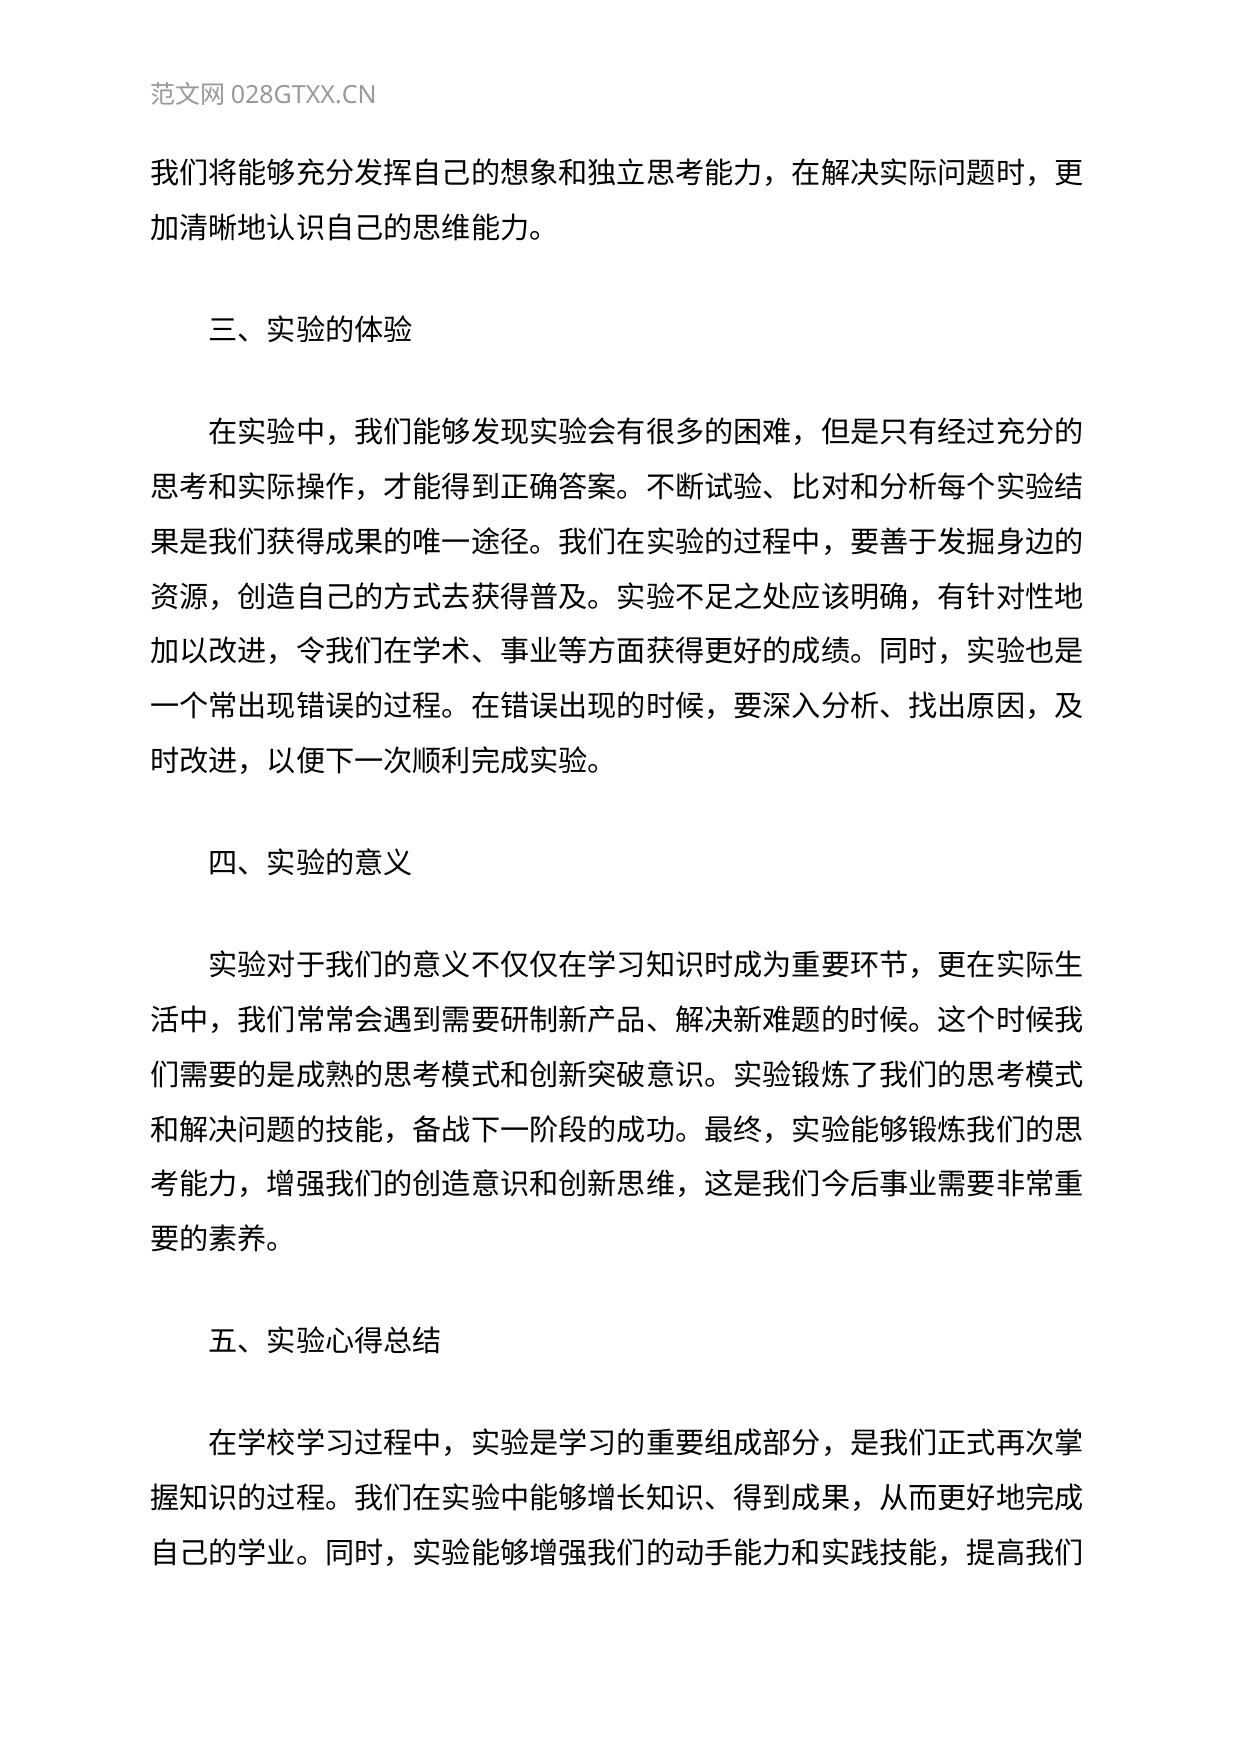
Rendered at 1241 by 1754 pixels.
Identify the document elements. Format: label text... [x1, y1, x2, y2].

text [150, 150, 1090, 247]
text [150, 1419, 1090, 1571]
text 三、实验的体验 [150, 307, 1090, 349]
text 五、实验心得总结 [150, 1318, 1090, 1360]
text 实验对于我们的意义不仅仅在学习知识时成为重要环节，更在实际生活中，我们常常会遇到需要研制新产品、解决新难题的时候。这个时候我们需要的是成熟的思考模式和创新突破意识。实验锻炼了我们的思考模式和解决问题的技能，备战下一阶段的成功。最终，实验能够锻炼我们的思考能力，增强我们的创造意识和创新思维，这是我们今后事业需要非常重要的素养。 [150, 941, 1090, 1258]
text 四、实验的意义 [150, 839, 1090, 882]
text 在实验中，我们能够发现实验会有很多的困难，但是只有经过充分的思考和实际操作，才能得到正确答案。不断试验、比对和分析每个实验结果是我们获得成果的唯一途径。我们在实验的过程中，要善于发掘身边的资源，创造自己的方式去获得普及。实验不足之处应该明确，有针对性地加以改进，令我们在学术、事业等方面获得更好的成绩。同时，实验也是一个常出现错误的过程。在错误出现的时候，要深入分析、找出原因，及时改进，以便下一次顺利完成实验。 [150, 408, 1090, 780]
